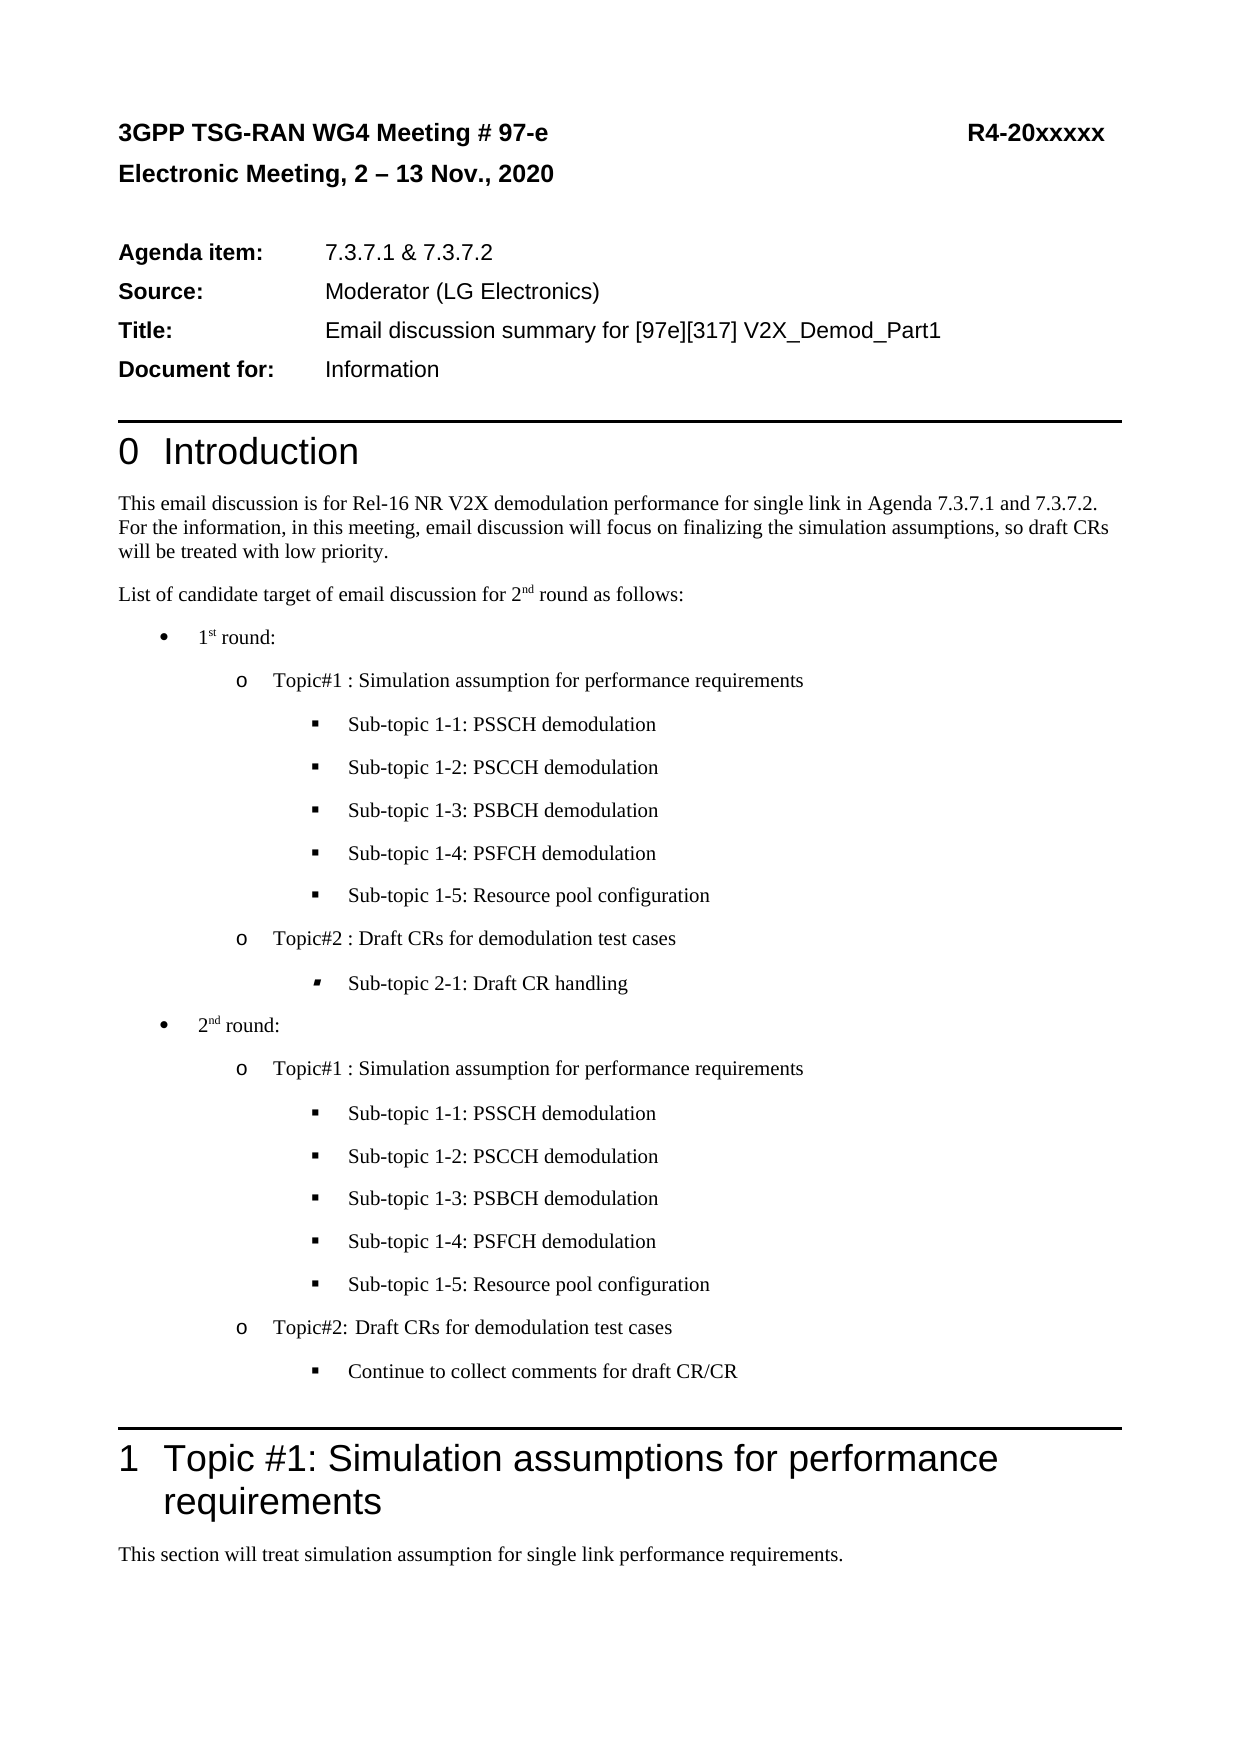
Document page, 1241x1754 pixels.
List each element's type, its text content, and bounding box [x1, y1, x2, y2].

list 1st round: [160, 625, 1122, 649]
list Topic#1 : Simulation assumption for performance requirements [235, 668, 1122, 693]
list Sub-topic 1-1: PSSCH demodulation [310, 712, 1122, 736]
text Document for: Information [118, 356, 1122, 382]
text Title: Email discussion summary for [97e][317] V2X_Demod_Part1 [118, 317, 1122, 343]
list Topic#2: Draft CRs for demodulation test cases [235, 1315, 1122, 1341]
text Source: Moderator (LG Electronics) [118, 278, 1122, 304]
subtitle Topic #1: Simulation assumptions for performance requirements [118, 1430, 1122, 1523]
text Electronic Meeting, 2 – 13 Nov., 2020 [118, 159, 1122, 188]
subtitle Introduction [118, 423, 1122, 472]
text This section will treat simulation assumption for single link performance requirements. [118, 1541, 1122, 1566]
list 2nd round: [160, 1013, 1122, 1037]
list Sub-topic 1-2: PSCCH demodulation [310, 755, 1122, 779]
text 3GPP TSG-RAN WG4 Meeting # 97-e R4-20xxxxx [118, 118, 1122, 147]
text Agenda item: 7.3.7.1 & 7.3.7.2 [118, 239, 1122, 266]
text List of candidate target of email discussion for 2nd round as follows: [118, 582, 1122, 606]
list Sub-topic 1-1: PSSCH demodulation [310, 1101, 1122, 1125]
list Sub-topic 1-5: Resource pool configuration [310, 883, 1122, 907]
list Sub-topic 1-3: PSBCH demodulation [310, 798, 1122, 822]
list Continue to collect comments for draft CR/CR [310, 1359, 1122, 1383]
list Sub-topic 1-3: PSBCH demodulation [310, 1186, 1122, 1210]
list Topic#1 : Simulation assumption for performance requirements [235, 1056, 1122, 1082]
text This email discussion is for Rel-16 NR V2X demodulation performance for single link in Agenda 7.3.7.1 and 7.3.7.2. For the information, in this meeting, email discussion will focus on finalizing the simulation assumptions, so draft CRs will be treated with low priority. [118, 491, 1122, 563]
list Sub-topic 2-1: Draft CR handling [310, 971, 1122, 995]
list Sub-topic 1-2: PSCCH demodulation [310, 1143, 1122, 1168]
list Topic#2 : Draft CRs for demodulation test cases [235, 926, 1122, 952]
list Sub-topic 1-4: PSFCH demodulation [310, 841, 1122, 864]
list Sub-topic 1-5: Resource pool configuration [310, 1272, 1122, 1296]
list Sub-topic 1-4: PSFCH demodulation [310, 1229, 1122, 1253]
